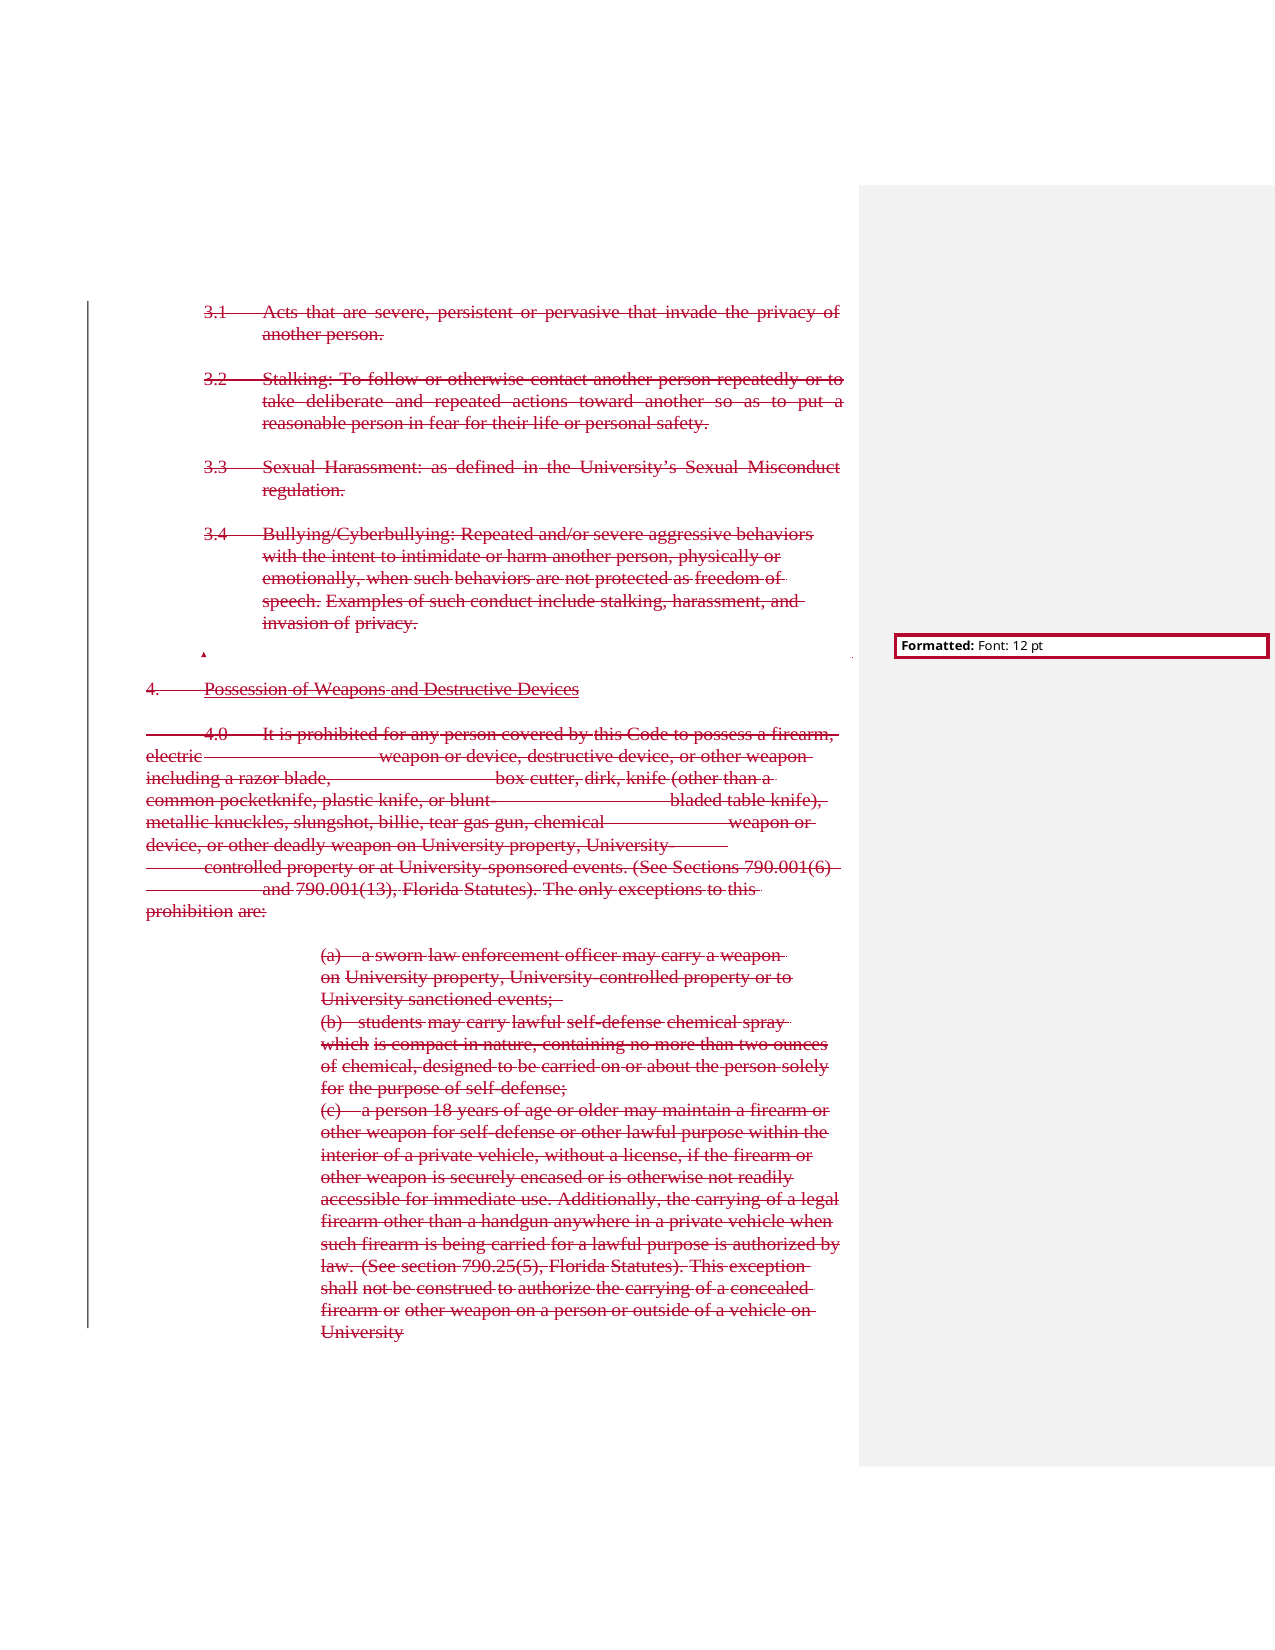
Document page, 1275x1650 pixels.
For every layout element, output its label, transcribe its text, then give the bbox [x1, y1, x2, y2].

list Acts that are severe, persistent or pervasive that invade the privacy of another person. [204, 301, 845, 345]
list students may carry lawful self-defense chemical spray which is compact in nature, containing no more than two ounces of chemical, designed to be carried on or about the person solely for the purpose of self-defense; [320, 1011, 832, 1099]
text and 790.001(13), Florida Statutes). The only exceptions to this prohibition are: [146, 878, 840, 922]
list a sworn law enforcement officer may carry a weapon on University property, University-controlled property or to University sanctioned events; [320, 944, 800, 1010]
list a person 18 years of age or older may maintain a firearm or other weapon for self-defense or other lawful purpose within the interior of a private vehicle, without a license, if the firearm or other weapon is securely encased or is otherwise not readily accessible for immediate use. Additionally, the carrying of a legal firearm other than a handgun anywhere in a private vehicle when such firearm is being carried for a lawful purpose is authorized by law. (See section 790.25(5), Florida Statutes). This exception shall not be construed to authorize the carrying of a concealed firearm or other weapon on a person or outside of a vehicle on University [320, 1099, 844, 1343]
list Sexual Harassment: as defined in the University’s Sexual Misconduct regulation. [204, 456, 845, 500]
list Possession of Weapons and Destructive Devices [146, 678, 1275, 699]
text 4.0 It is prohibited for any person covered by this Code to possess a firearm, electric weapon or device, destructive device, or other weapon including a razor blade, box cutter, dirk, knife (other than a common pocketknife, plastic knife, or blunt- bladed table knife), metallic knuckles, slungshot, billie, tear gas gun, chemical weapon or device, or other deadly weapon on University property, University- controlled property or at University-sponsored events. (See Sections 790.001(6) [146, 735, 839, 868]
list Bullying/Cyberbullying: Repeated and/or severe aggressive behaviors with the intent to intimidate or harm another person, physically or emotionally, when such behaviors are not protected as freedom of speech. Examples of such conduct include stalking, harassment, and invasion of privacy. [204, 523, 837, 633]
list Stalking: To follow or otherwise contact another person repeatedly or to take deliberate and repeated actions toward another so as to put a reasonable person in fear for their life or personal safety. [204, 368, 845, 434]
